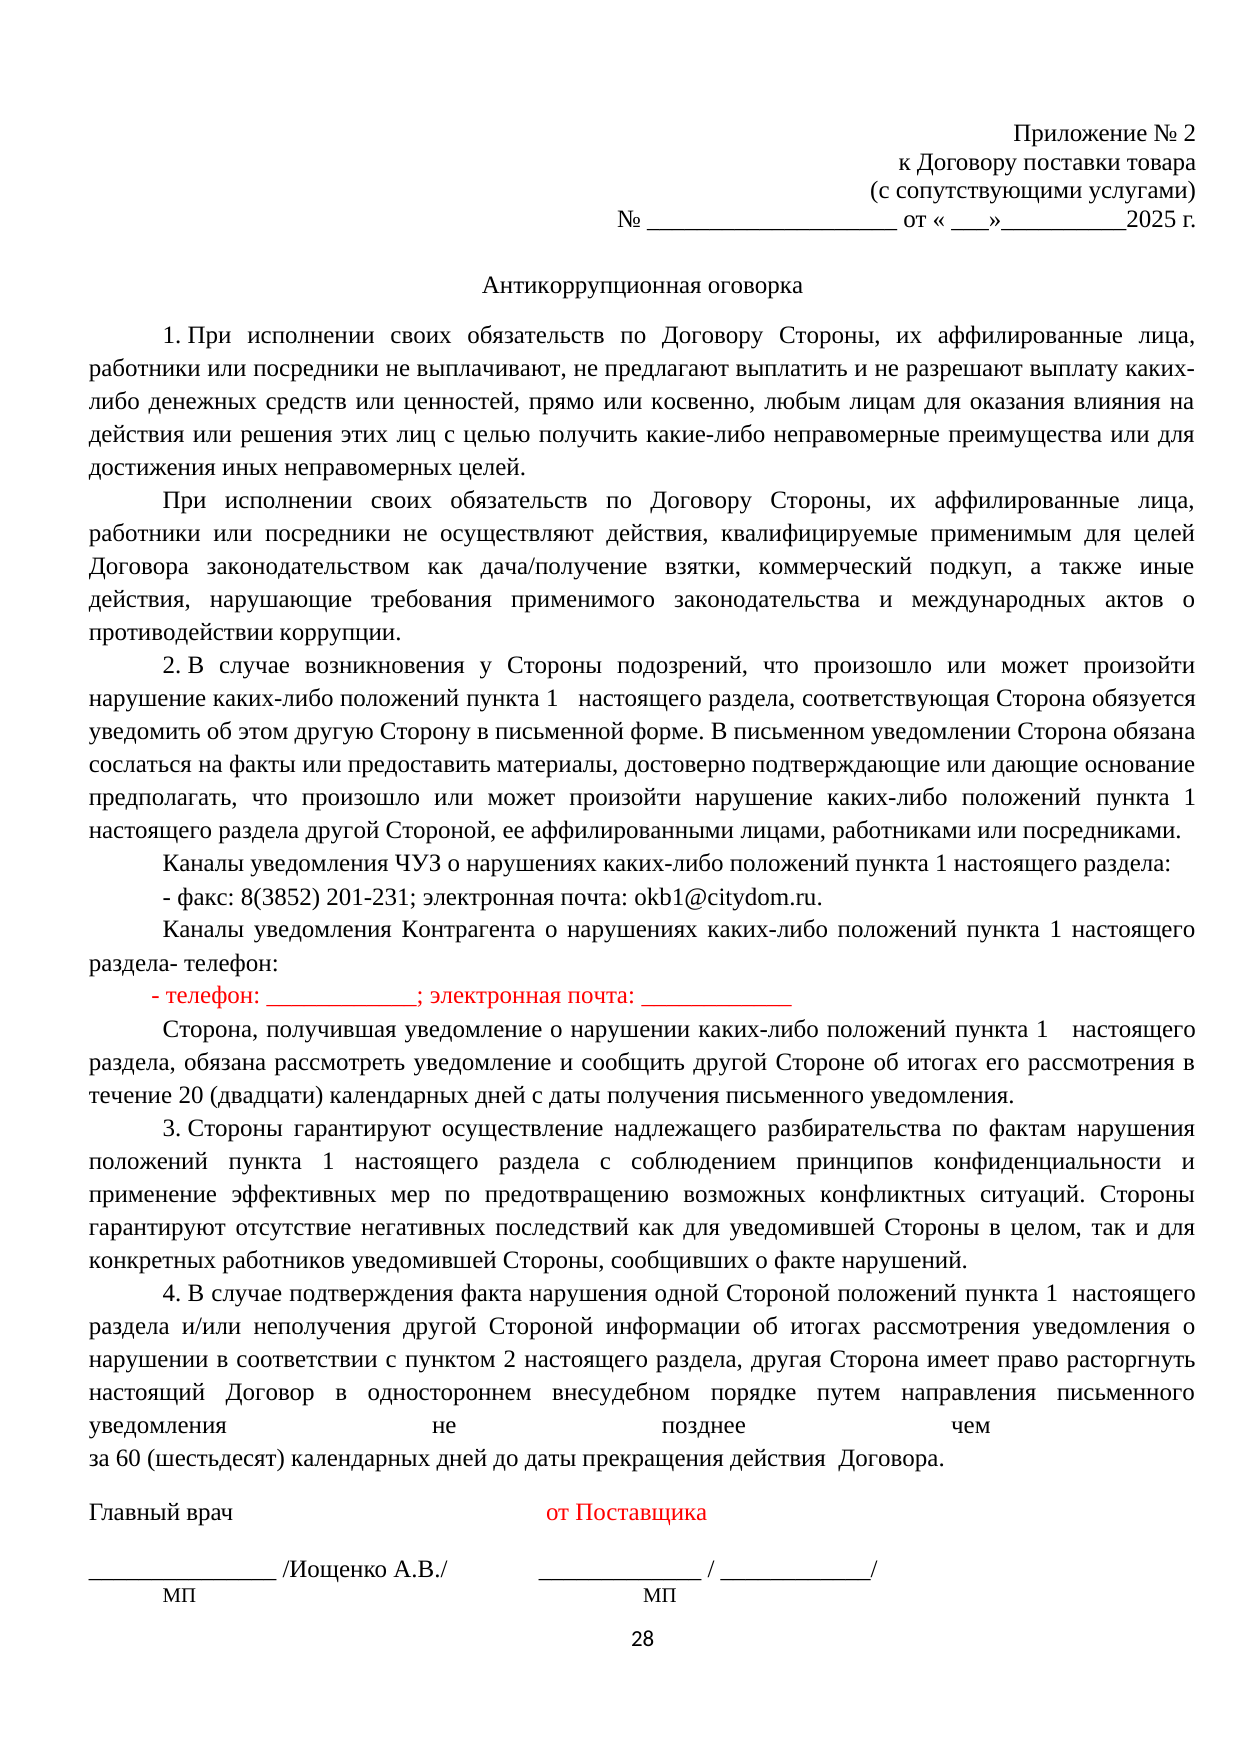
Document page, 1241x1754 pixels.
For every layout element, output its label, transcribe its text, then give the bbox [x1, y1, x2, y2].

text Каналы уведомления ЧУЗ о нарушениях каких-либо положений пункта 1 настоящего раздела: [88, 848, 1196, 877]
text Главный врач от Поставщика [88, 1497, 1196, 1526]
text При исполнении своих обязательств по Договору Стороны, их аффилированные лица, работники или посредники не осуществляют действия, квалифицируемые применимым для целей Договора законодательством как дача/получение взятки, коммерческий подкуп, а также иные действия, нарушающие требования применимого законодательства и международных актов о противодействии коррупции. [88, 485, 1196, 646]
text _______________ /Иощенко А.В./ _____________ / ____________/ [88, 1554, 1196, 1583]
text - телефон: ____________; электронная почта: ____________ [138, 981, 1196, 1009]
text (с сопутствующими услугами) [88, 176, 1196, 204]
text 1. При исполнении своих обязательств по Договору Стороны, их аффилированные лица, работники или посредники не выплачивают, не предлагают выплатить и не разрешают выплату каких-либо денежных средств или ценностей, прямо или косвенно, любым лицам для оказания влияния на действия или решения этих лиц с целью получить какие-либо неправомерные преимущества или для достижения иных неправомерных целей. [88, 320, 1196, 481]
text 2. В случае возникновения у Стороны подозрений, что произошло или может произойти нарушение каких-либо положений пункта 1 настоящего раздела, соответствующая Сторона обязуется уведомить об этом другую Сторону в письменной форме. В письменном уведомлении Сторона обязана сослаться на факты или предоставить материалы, достоверно подтверждающие или дающие основание предполагать, что произошло или может произойти нарушение каких-либо положений пункта 1 настоящего раздела другой Стороной, ее аффилированными лицами, работниками или посредниками. [88, 650, 1196, 844]
text Антикоррупционная оговорка [88, 271, 1196, 299]
text - факс: 8(3852) 201-231; электронная почта: okb1@citydom.ru. [88, 882, 1196, 910]
text 3. Стороны гарантируют осуществление надлежащего разбирательства по фактам нарушения положений пункта 1 настоящего раздела с соблюдением принципов конфиденциальности и применение эффективных мер по предотвращению возможных конфликтных ситуаций. Стороны гарантируют отсутствие негативных последствий как для уведомившей Стороны в целом, так и для конкретных работников уведомившей Стороны, сообщивших о факте нарушений. [88, 1113, 1196, 1273]
text № ____________________ от « ___»__________2025 г. [88, 204, 1196, 233]
text Приложение № 2 [88, 118, 1196, 147]
text Сторона, получившая уведомление о нарушении каких-либо положений пункта 1 настоящего раздела, обязана рассмотреть уведомление и сообщить другой Стороне об итогах его рассмотрения в течение 20 (двадцати) календарных дней с даты получения письменного уведомления. [88, 1014, 1196, 1108]
text 4. В случае подтверждения факта нарушения одной Стороной положений пункта 1 настоящего раздела и/или неполучения другой Стороной информации об итогах рассмотрения уведомления о нарушении в соответствии с пунктом 2 настоящего раздела, другая Сторона имеет право расторгнуть настоящий Договор в одностороннем внесудебном порядке путем направления письменного уведомления не позднее чем за 60 (шестьдесят) календарных дней до даты прекращения действия Договора. [88, 1278, 1196, 1472]
text МП МП [88, 1583, 1196, 1607]
text Каналы уведомления Контрагента о нарушениях каких-либо положений пункта 1 настоящего раздела- телефон: [88, 914, 1196, 976]
text к Договору поставки товара [88, 147, 1196, 176]
